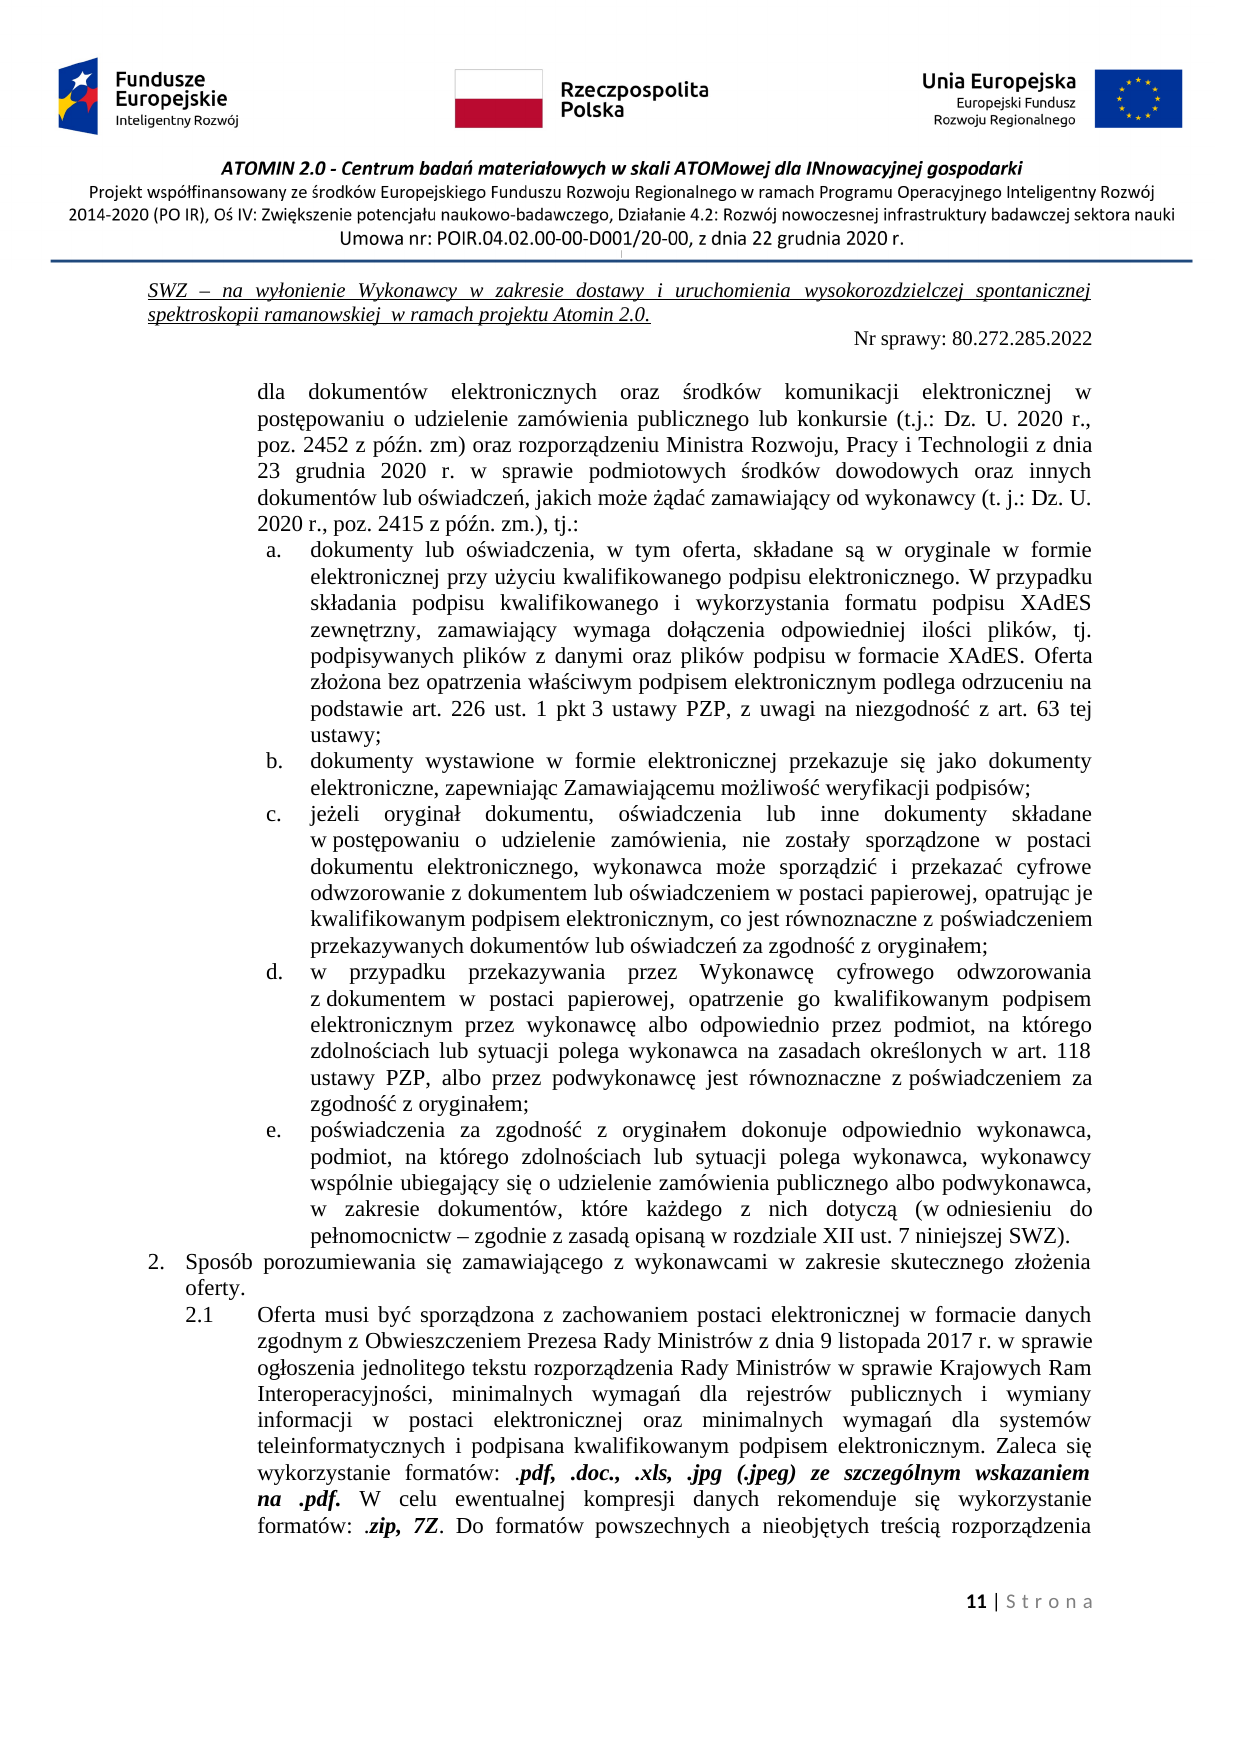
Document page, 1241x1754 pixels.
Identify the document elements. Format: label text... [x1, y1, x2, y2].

list jeżeli oryginał dokumentu, oświadczenia lub inne dokumenty składane w postępowaniu o udzielenie zamówienia, nie zostały sporządzone w postaci dokumentu elektronicznego, wykonawca może sporządzić i przekazać cyfrowe odwzorowanie z dokumentem lub oświadczeniem w postaci papierowej, opatrując je kwalifikowanym podpisem elektronicznym, co jest równoznaczne z poświadczeniem przekazywanych dokumentów lub oświadczeń za zgodność z oryginałem; [266, 800, 1093, 958]
list poświadczenia za zgodność z oryginałem dokonuje odpowiednio wykonawca, podmiot, na którego zdolnościach lub sytuacji polega wykonawca, wykonawcy wspólnie ubiegający się o udzielenie zamówienia publicznego albo podwykonawca, w zakresie dokumentów, które każdego z nich dotyczą (w odniesieniu do pełnomocnictw – zgodnie z zasadą opisaną w rozdziale XII ust. 7 niniejszej SWZ). [266, 1116, 1093, 1248]
list dokumenty lub oświadczenia, w tym oferta, składane są w oryginale w formie elektronicznej przy użyciu kwalifikowanego podpisu elektronicznego. W przypadku składania podpisu kwalifikowanego i wykorzystania formatu podpisu XAdES zewnętrzny, zamawiający wymaga dołączenia odpowiedniej ilości plików, tj. podpisywanych plików z danymi oraz plików podpisu w formacie XAdES. Oferta złożona bez opatrzenia właściwym podpisem elektronicznym podlega odrzuceniu na podstawie art. 226 ust. 1 pkt 3 ustawy PZP, z uwagi na niezgodność z art. 63 tej ustawy; [266, 537, 1093, 747]
list dokumenty wystawione w formie elektronicznej przekazuje się jako dokumenty elektroniczne, zapewniając Zamawiającemu możliwość weryfikacji podpisów; [266, 747, 1093, 800]
picture [0, 0, 1215, 270]
list w przypadku przekazywania przez Wykonawcę cyfrowego odwzorowania z dokumentem w postaci papierowej, opatrzenie go kwalifikowanym podpisem elektronicznym przez wykonawcę albo odpowiednio przez podmiot, na którego zdolnościach lub sytuacji polega wykonawca na zasadach określonych w art. 118 ustawy PZP, albo przez podwykonawcę jest równoznaczne z poświadczeniem za zgodność z oryginałem; [266, 958, 1093, 1116]
list Sposób porozumiewania się zamawiającego z wykonawcami w zakresie skutecznego złożenia oferty. [148, 1248, 1093, 1301]
